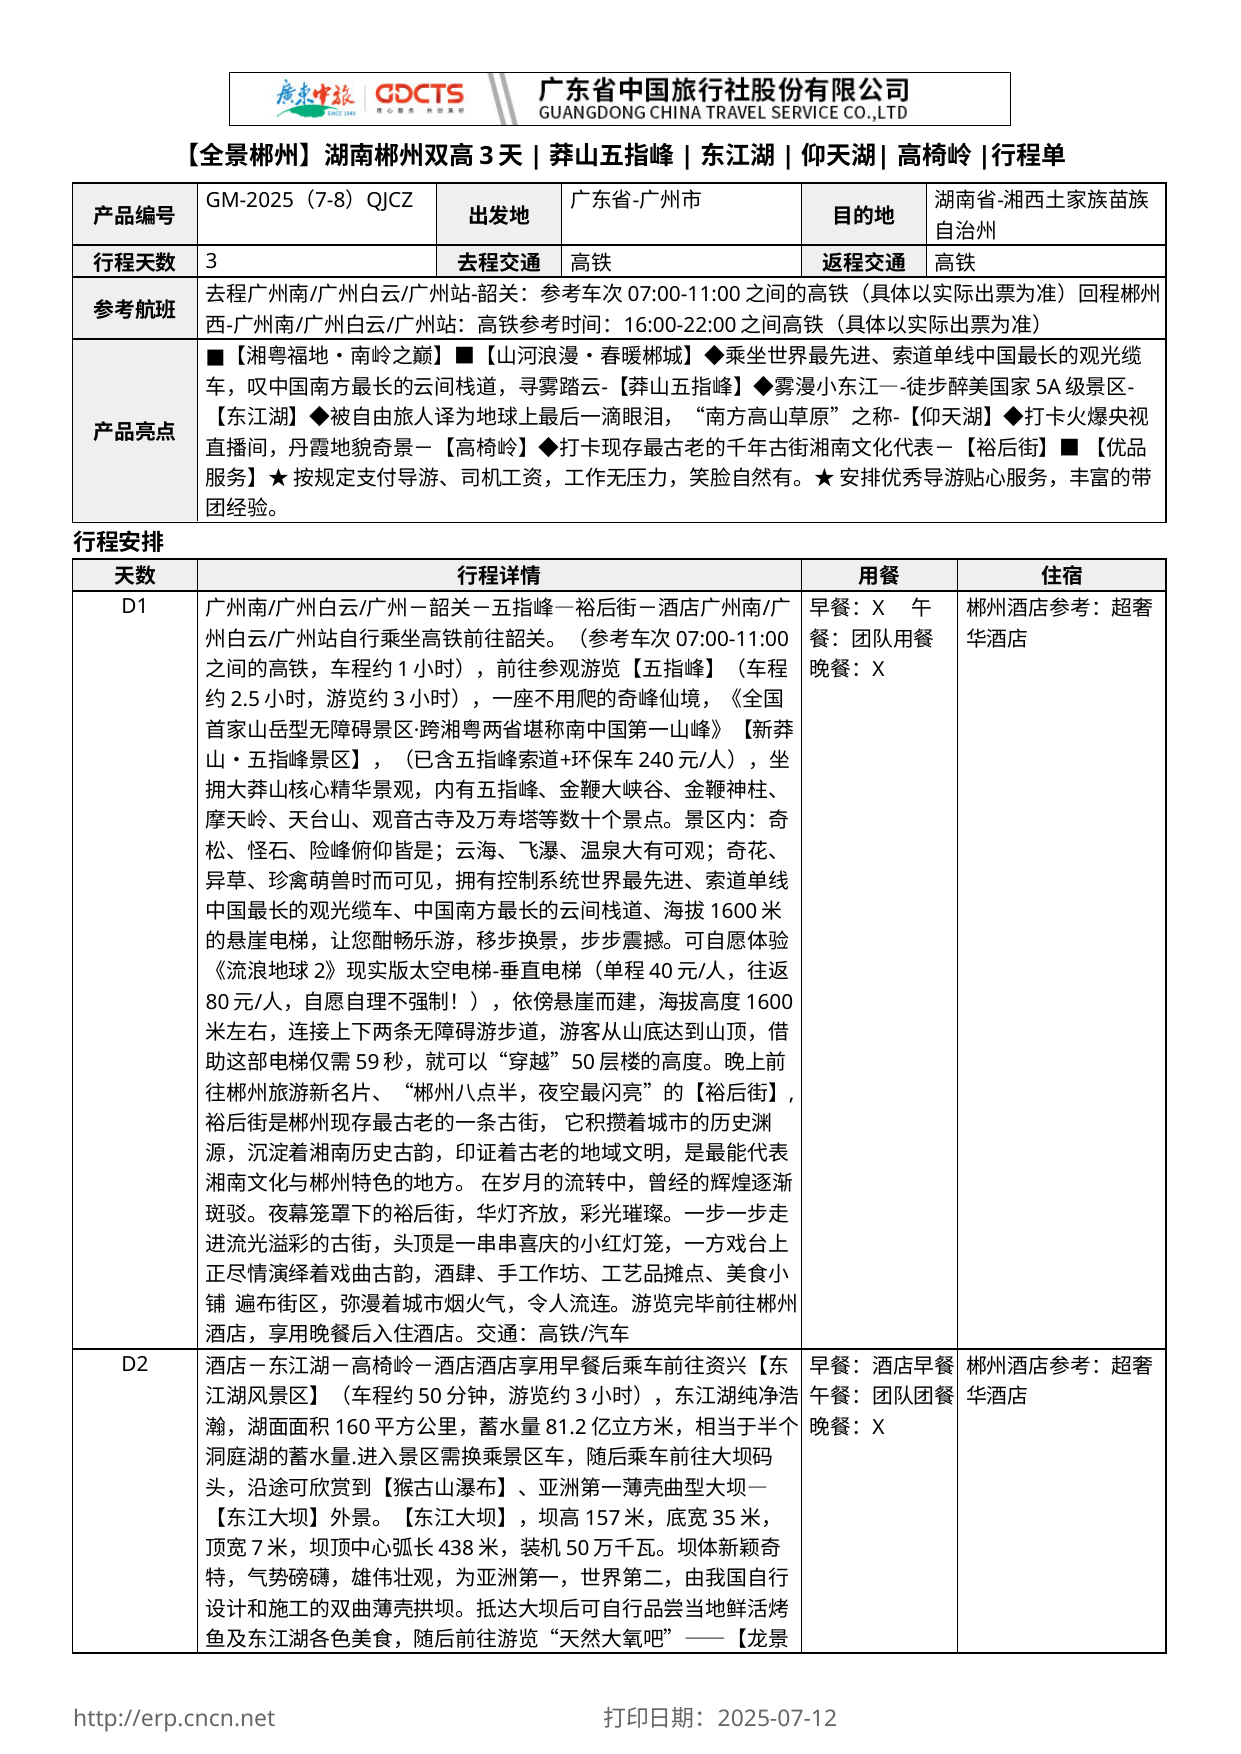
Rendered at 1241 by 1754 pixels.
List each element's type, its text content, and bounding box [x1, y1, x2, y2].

table_cell 郴州酒店参考：超奢华酒店 [958, 1350, 1165, 1652]
table_cell 返程交通 [802, 246, 926, 276]
table_header 湖南省-湘西土家族苗族自治州 [927, 184, 1165, 244]
table_header 产品编号 [73, 184, 197, 244]
table_cell 产品亮点 [73, 340, 197, 521]
table_cell D1 [73, 592, 197, 1348]
table_cell 行程天数 [73, 246, 197, 276]
table_cell 郴州酒店参考：超奢华酒店 [958, 592, 1165, 1348]
table_cell D2 [73, 1350, 197, 1652]
table_cell 3 [198, 246, 436, 276]
table_header 行程详情 [198, 560, 801, 590]
table_header GM-2025（7-8）QJCZ [198, 184, 436, 244]
picture [230, 73, 1010, 125]
table_cell ■【湘粤福地•南岭之巅】■【山河浪漫•春暖郴城】 [198, 340, 1165, 521]
table_cell 高铁 [562, 246, 801, 276]
table_cell 参考航班 [73, 278, 197, 338]
text 【全景郴州】湖南郴州双高3天 | 莽山五指峰 | 东江湖 | 仰天湖| 高椅岭 |行程单 [73, 136, 1167, 172]
table_header 天数 [73, 560, 197, 590]
table_header 广东省-广州市 [562, 184, 801, 244]
table_cell 去程广州南/广州白云/广州站-韶关：参考车次07:00-11:00之间的高铁（具体以实际出票为准） [198, 278, 1165, 338]
table_cell 酒店－东江湖－高椅岭－酒店 [198, 1350, 801, 1652]
table_cell 高铁 [927, 246, 1165, 276]
table_header 用餐 [802, 560, 957, 590]
table_cell 早餐：X 午餐：团队用餐 晚餐：X [802, 592, 957, 1348]
table_header 出发地 [437, 184, 561, 244]
text 行程安排 [73, 524, 1167, 557]
table_cell 去程交通 [437, 246, 561, 276]
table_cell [802, 1350, 957, 1652]
table_header 住宿 [958, 560, 1165, 590]
table_header 目的地 [802, 184, 926, 244]
table_cell 广州南/广州白云/广州－韶关－五指峰—裕后街－酒店 [198, 592, 801, 1348]
